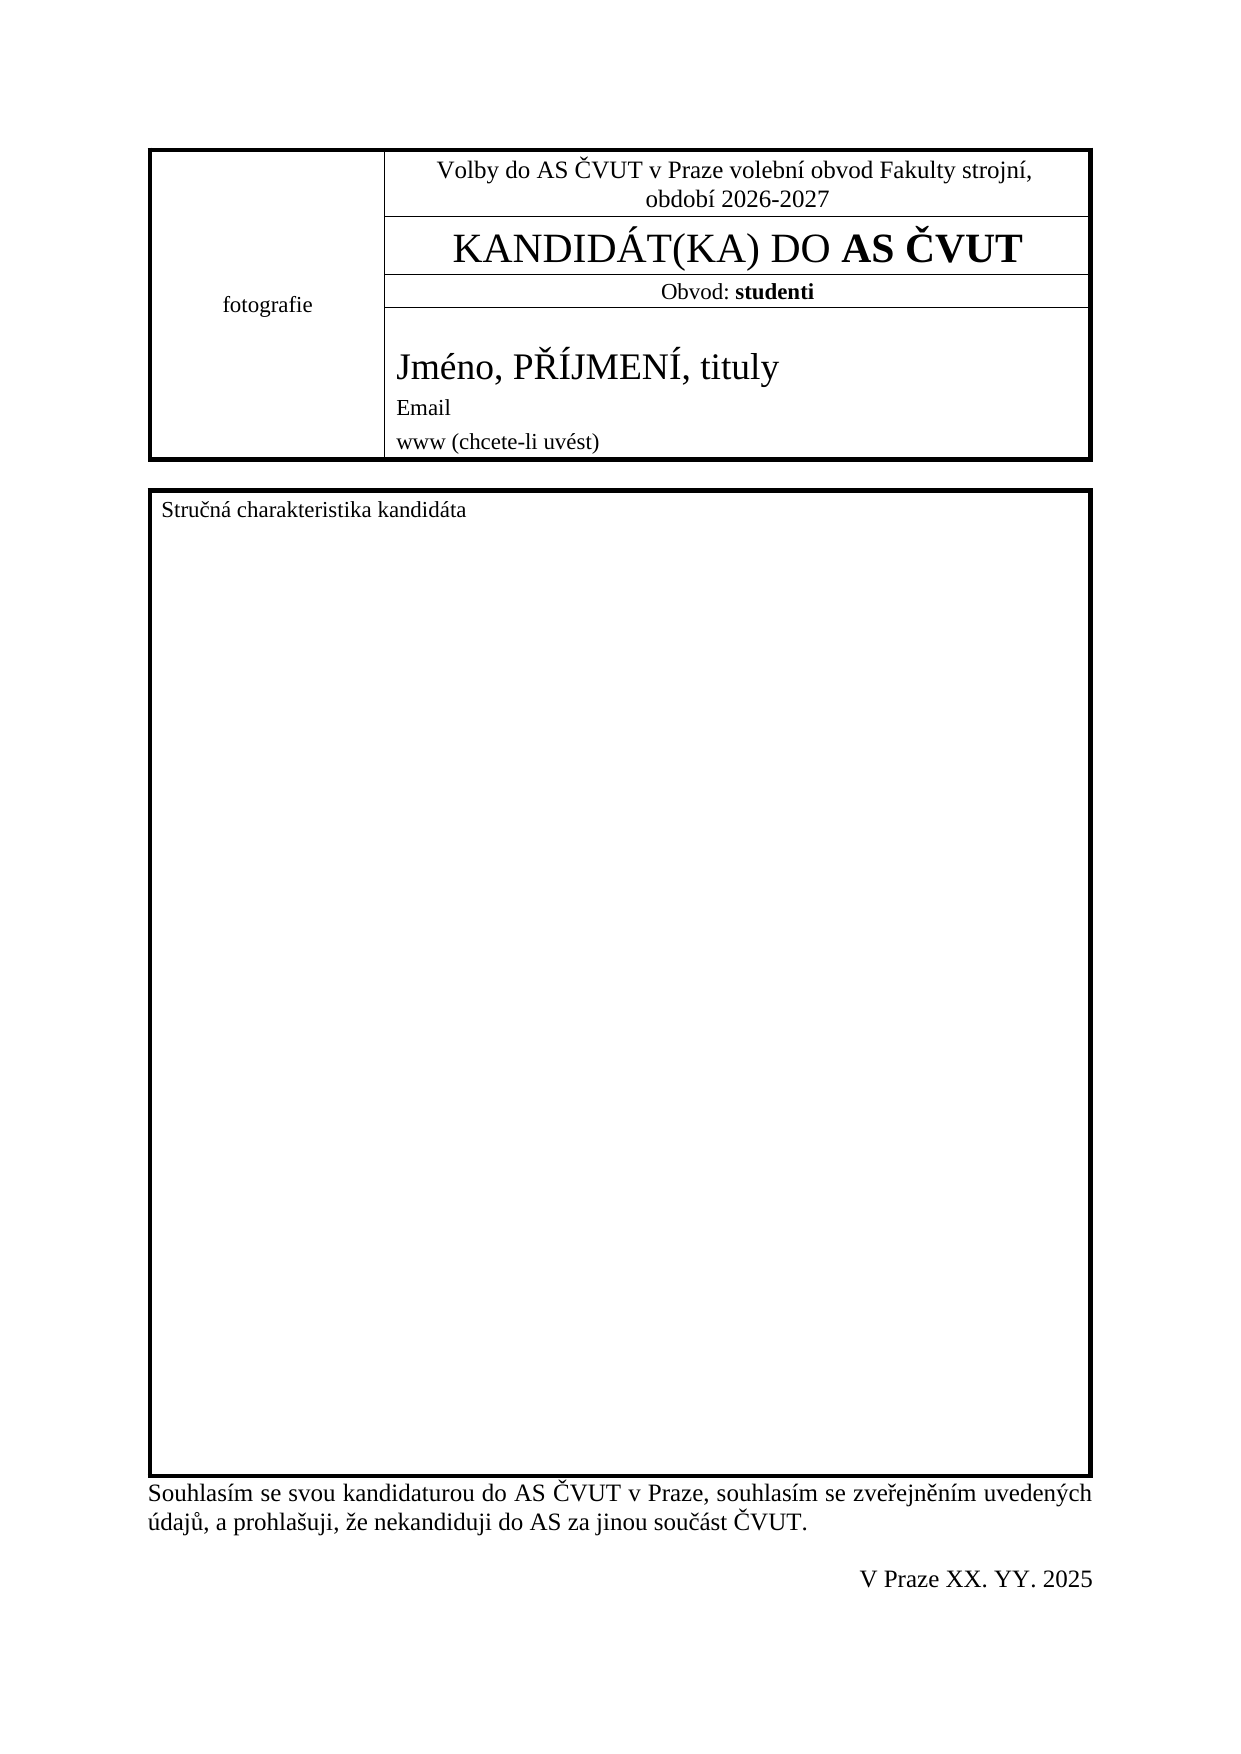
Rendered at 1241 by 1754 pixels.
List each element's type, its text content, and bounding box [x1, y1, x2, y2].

table_cell Jméno, PŘÍJMENÍ, tituly [385, 341, 1088, 391]
table_cell KANDIDÁT(KA) DO AS ČVUT [385, 217, 1088, 274]
text V Praze XX. YY. 2025 [148, 1564, 1093, 1593]
table_header fotografie [152, 152, 384, 457]
table_cell [385, 308, 1088, 341]
table_cell Email [385, 391, 1088, 424]
text Souhlasím se svou kandidaturou do AS ČVUT v Praze, souhlasím se zveřejněním uvedených údajů, a prohlašuji, že nekandiduji do AS za jinou součást ČVUT. [148, 1478, 1093, 1536]
table_header Volby do AS ČVUT v Praze volební obvod Fakulty strojní, období 2026-2027 [385, 152, 1088, 216]
table_header Stručná charakteristika kandidáta [152, 493, 1088, 1474]
table_cell Obvod: studenti [385, 275, 1088, 307]
table_cell www (chcete-li uvést) [385, 424, 1088, 457]
